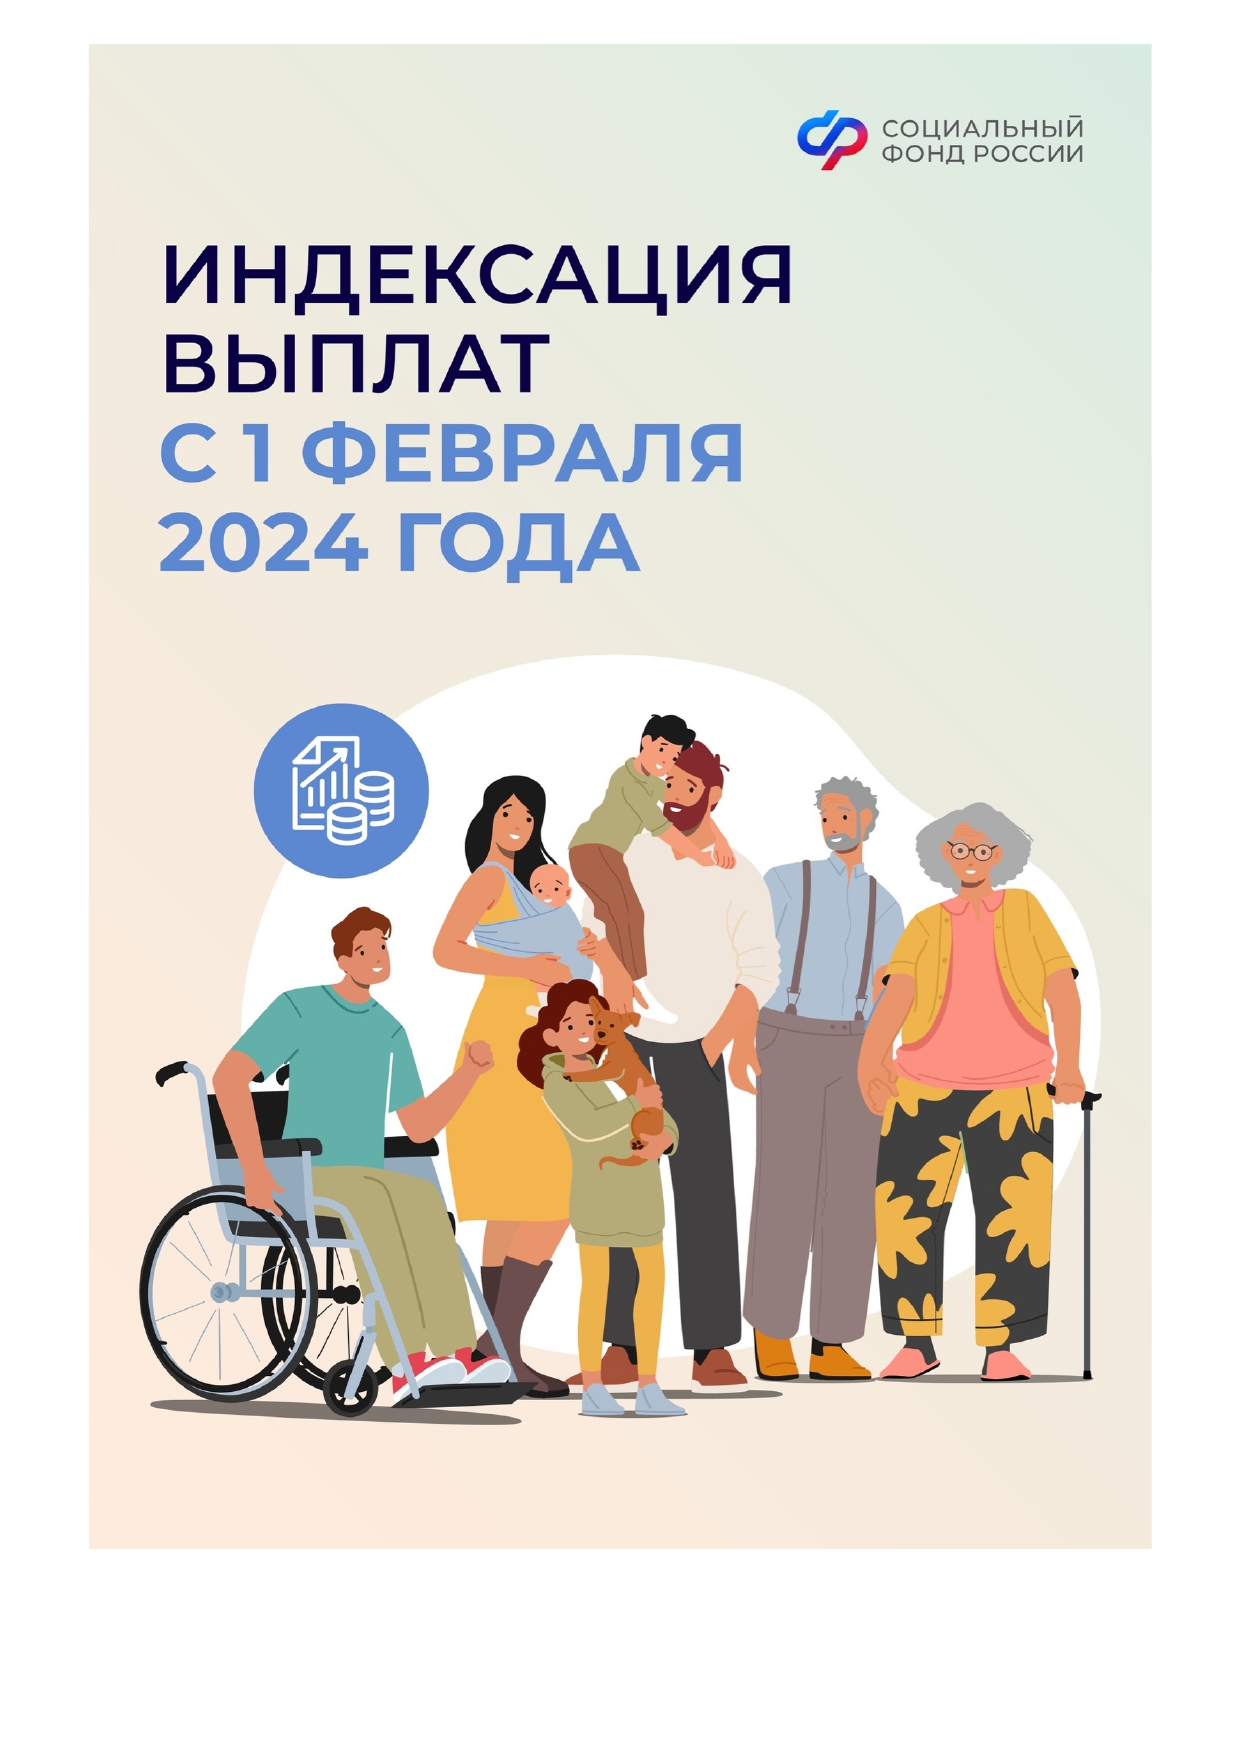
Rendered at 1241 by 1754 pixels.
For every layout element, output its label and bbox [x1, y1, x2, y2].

picture [88, 44, 1152, 1549]
